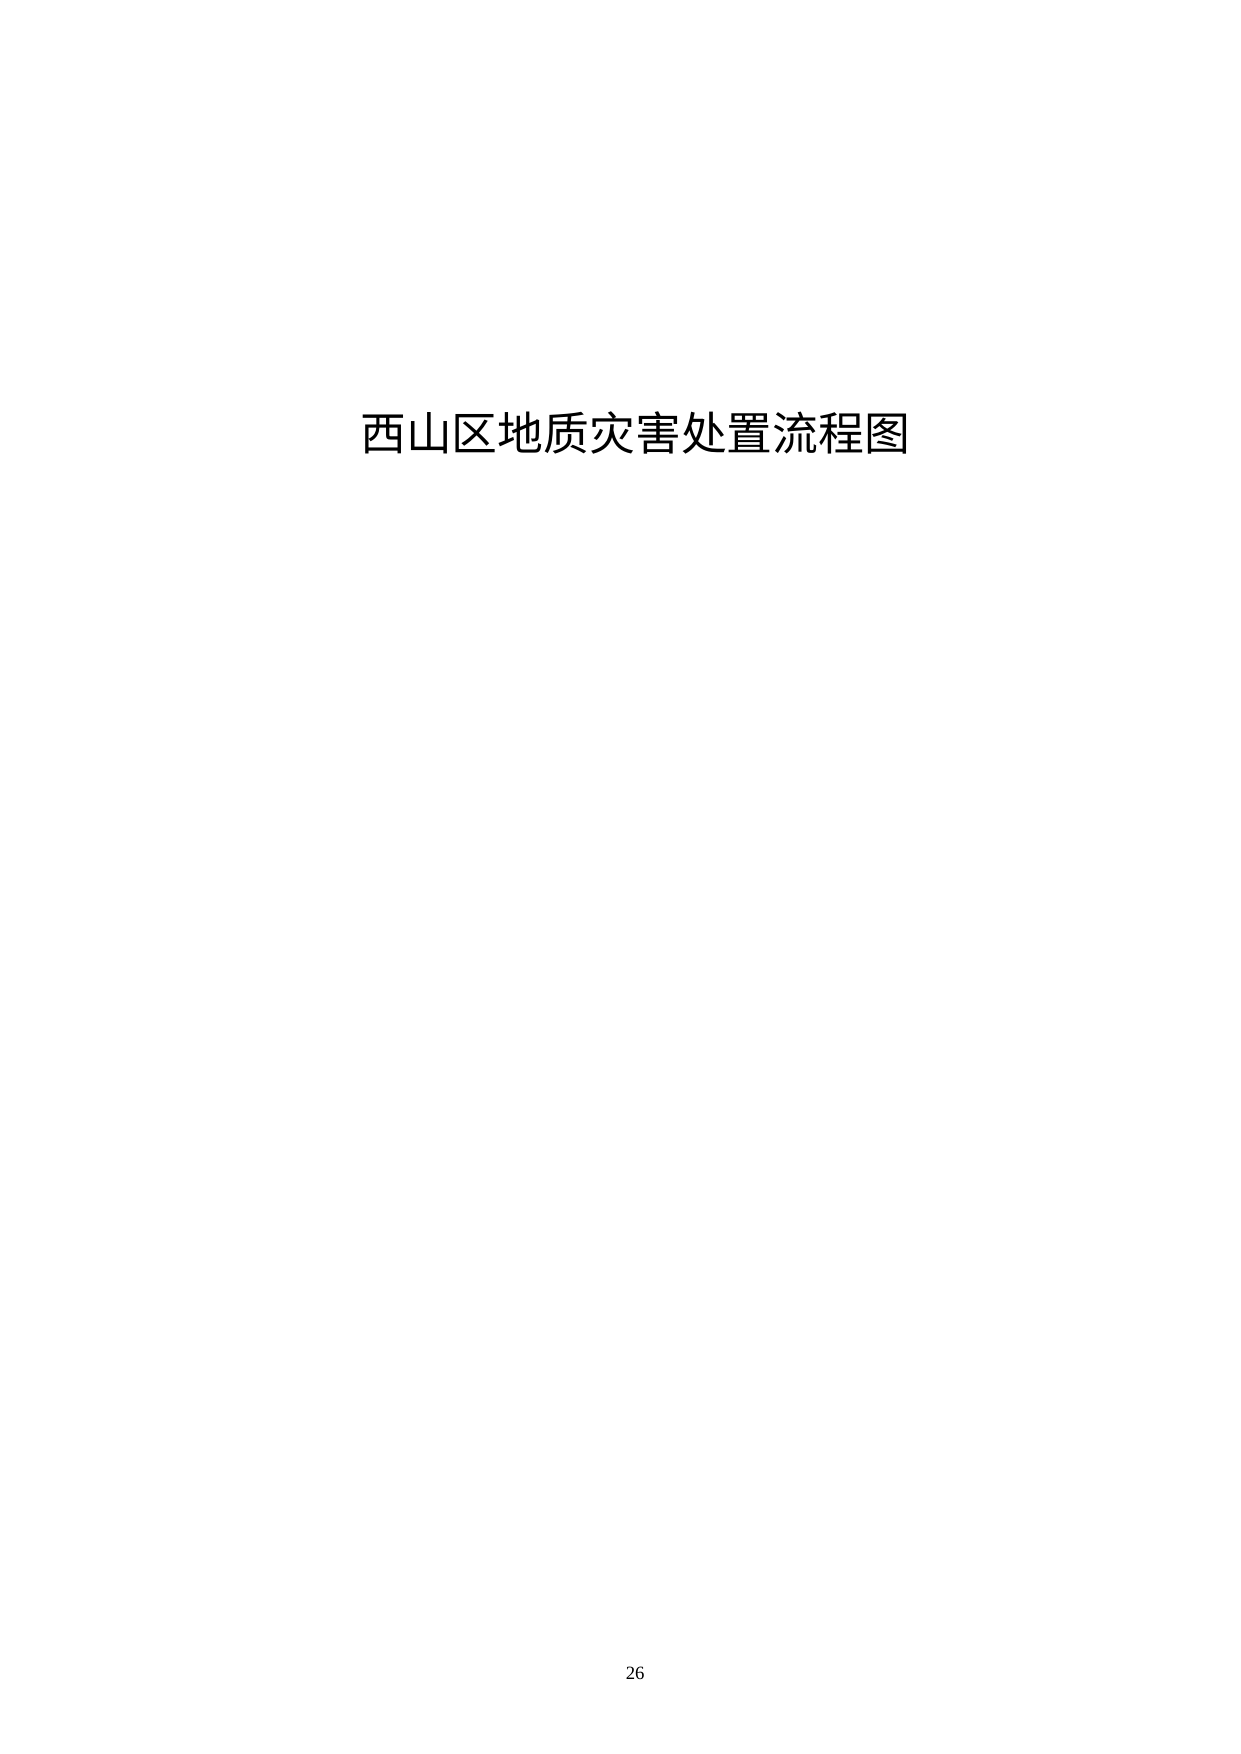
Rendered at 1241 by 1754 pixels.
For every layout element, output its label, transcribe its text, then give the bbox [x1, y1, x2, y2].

text 西山区地质灾害处置流程图 [148, 382, 1122, 479]
